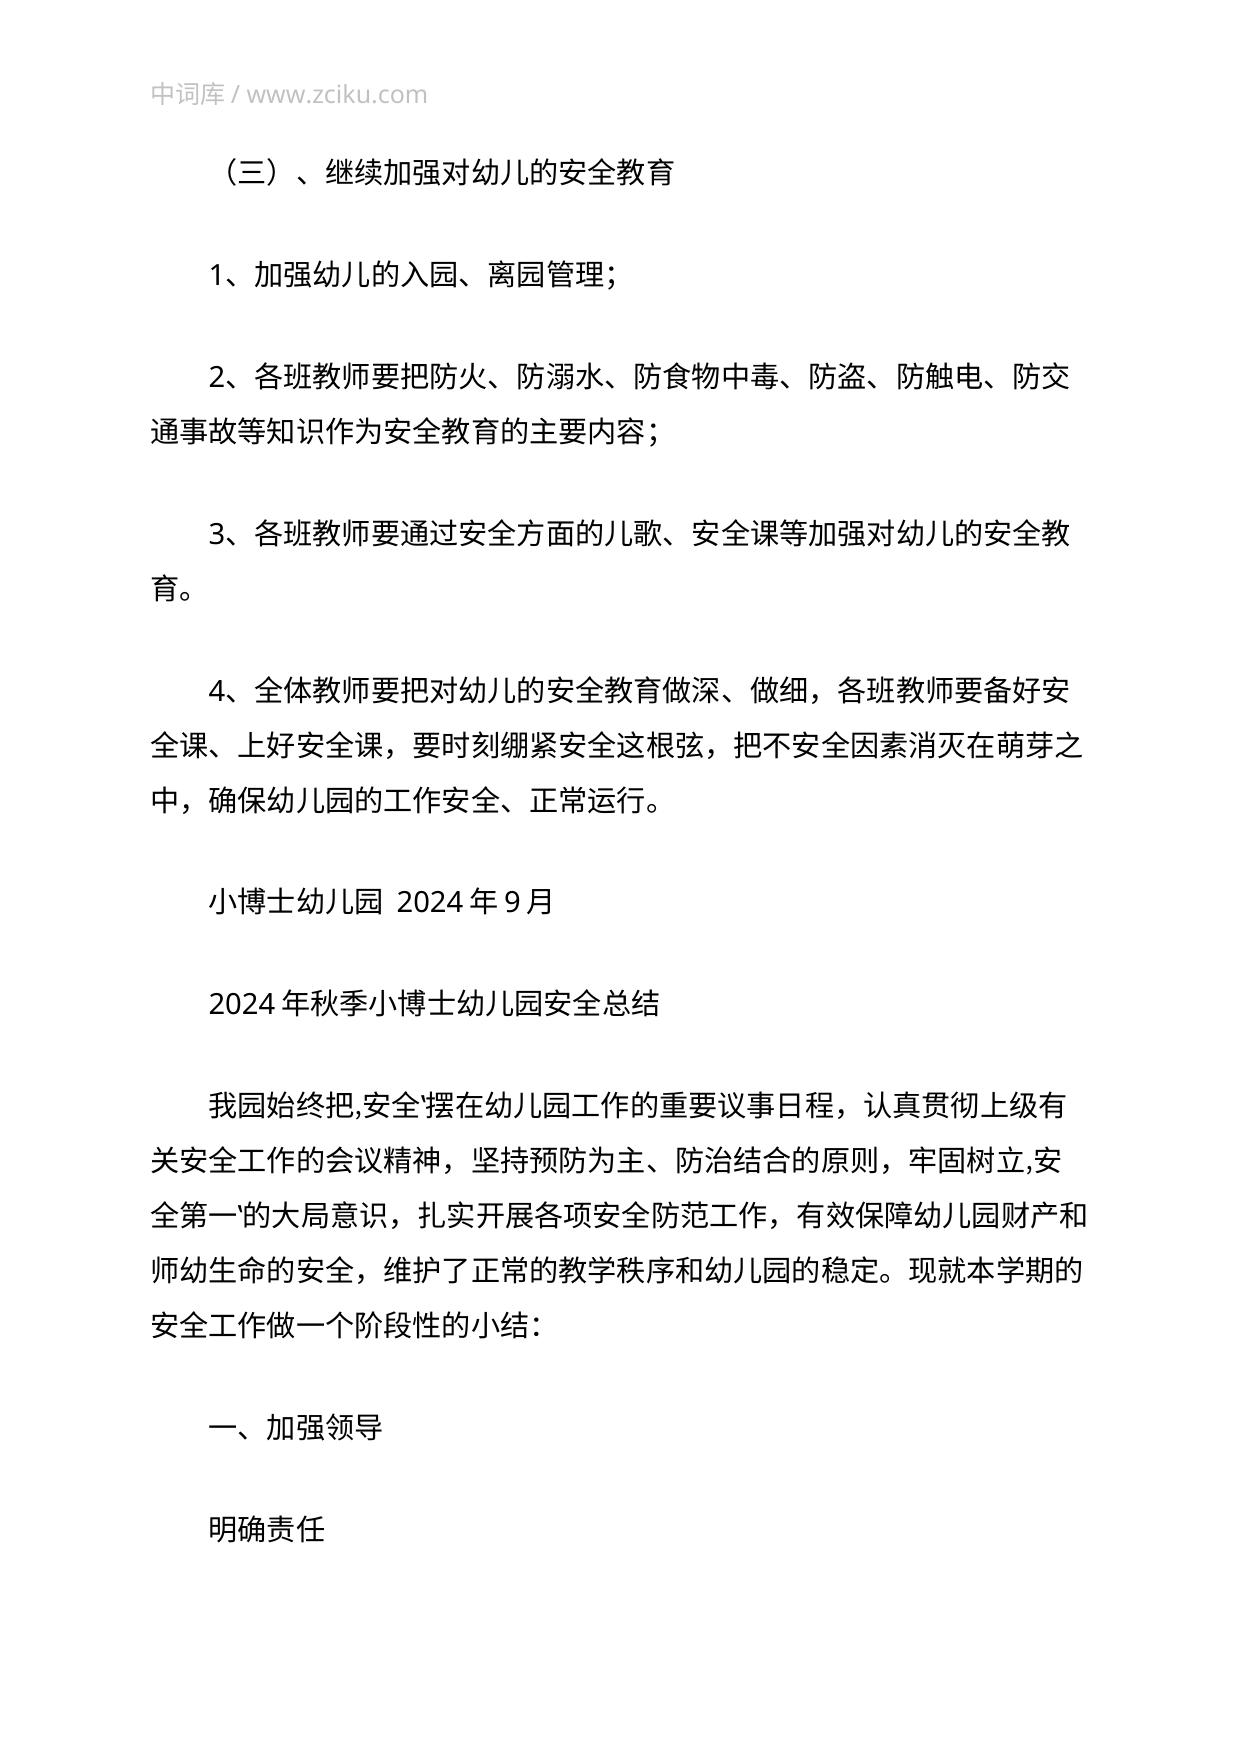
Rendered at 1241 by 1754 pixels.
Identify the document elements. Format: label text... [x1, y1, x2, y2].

text （三）、继续加强对幼儿的安全教育 [150, 150, 1090, 192]
text 2、各班教师要把防火、防溺水、防食物中毒、防盗、防触电、防交通事故等知识作为安全教育的主要内容； [150, 354, 1090, 451]
text 3、各班教师要通过安全方面的儿歌、安全课等加强对幼儿的安全教育。 [150, 511, 1090, 608]
text 2024年秋季小博士幼儿园安全总结 [150, 981, 1090, 1023]
text 小博士幼儿园 2024年9月 [150, 879, 1090, 921]
text 我园始终把‚安全‛摆在幼儿园工作的重要议事日程，认真贯彻上级有关安全工作的会议精神，坚持预防为主、防治结合的原则，牢固树立‚安全第一‛的大局意识，扎实开展各项安全防范工作，有效保障幼儿园财产和师幼生命的安全，维护了正常的教学秩序和幼儿园的稳定。现就本学期的安全工作做一个阶段性的小结： [150, 1083, 1090, 1345]
text 1、加强幼儿的入园、离园管理； [150, 252, 1090, 294]
text 一、加强领导 [150, 1404, 1090, 1447]
text 明确责任 [150, 1506, 1090, 1548]
text 4、全体教师要把对幼儿的安全教育做深、做细，各班教师要备好安全课、上好安全课，要时刻绷紧安全这根弦，把不安全因素消灭在萌芽之中，确保幼儿园的工作安全、正常运行。 [150, 667, 1090, 819]
